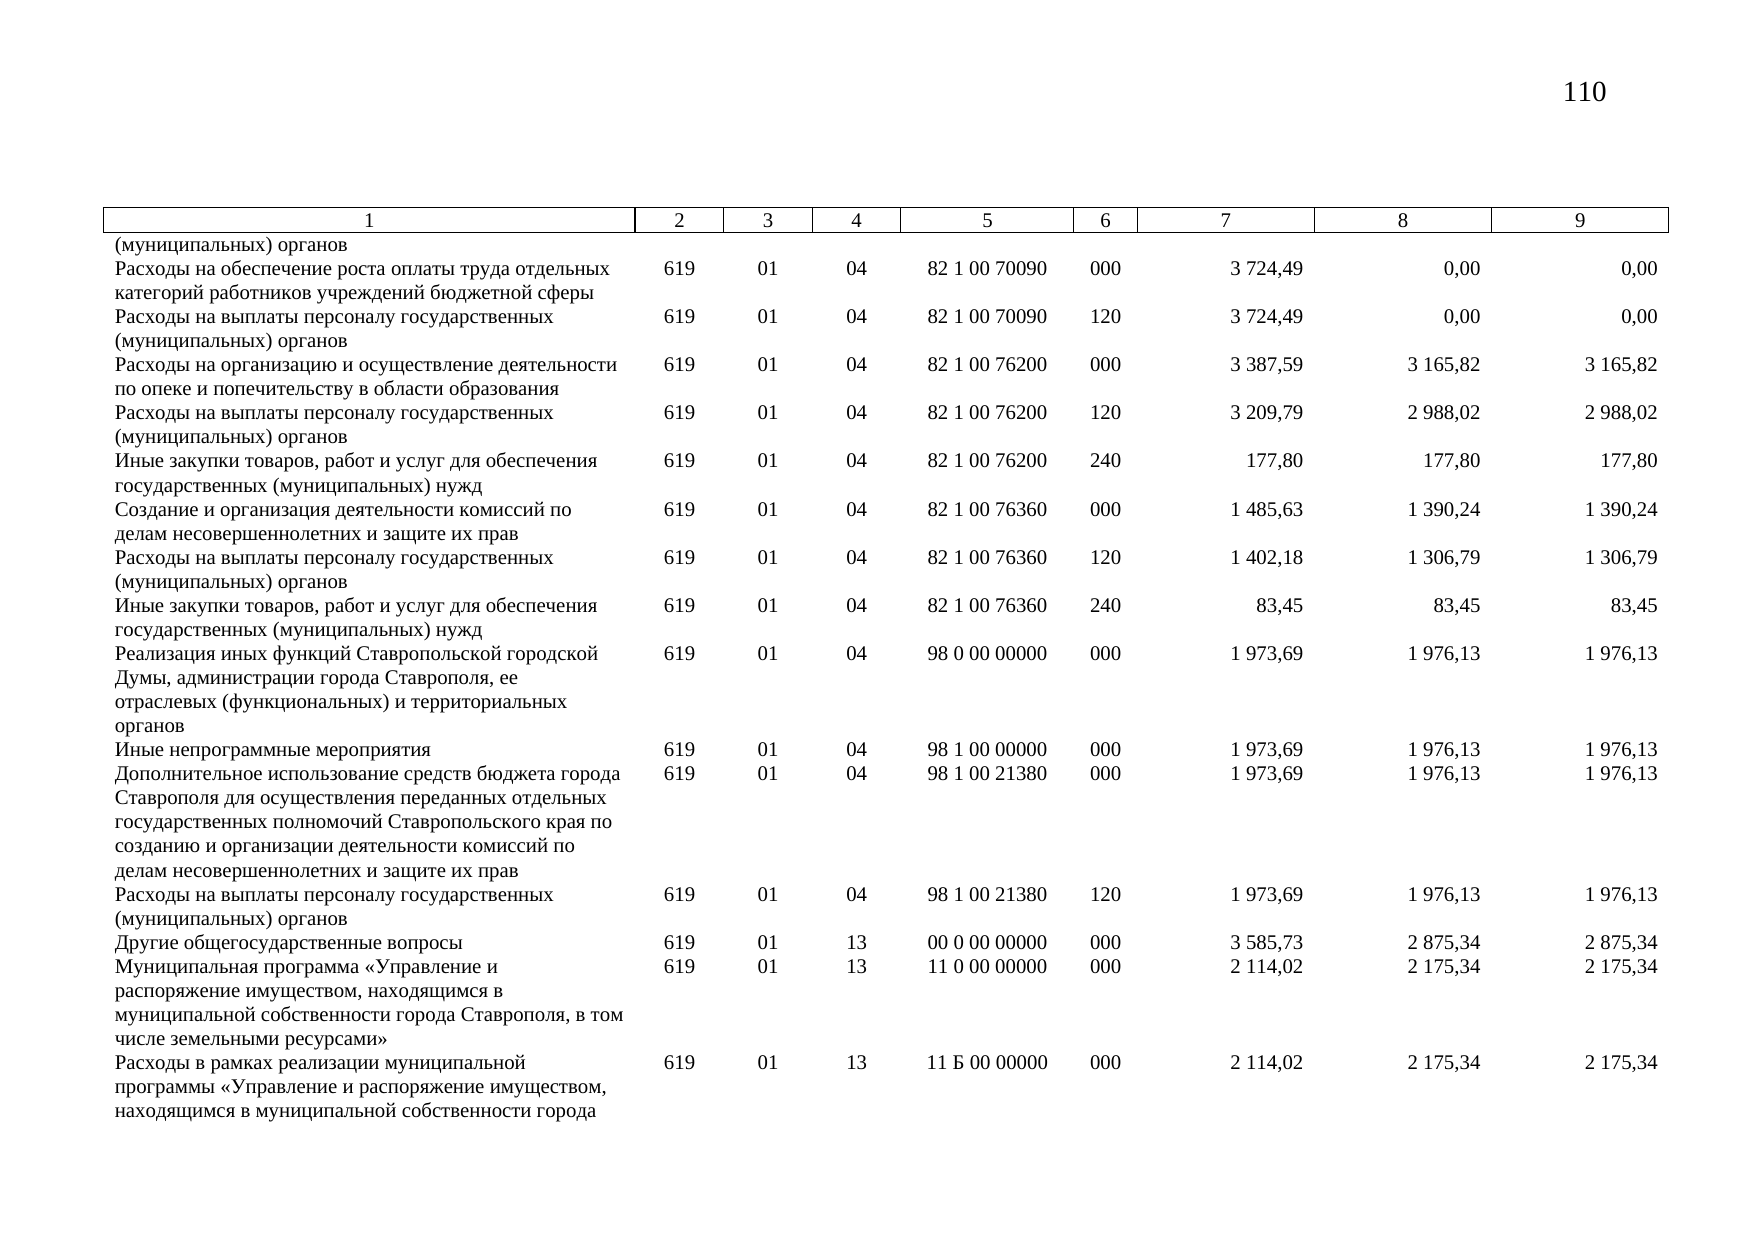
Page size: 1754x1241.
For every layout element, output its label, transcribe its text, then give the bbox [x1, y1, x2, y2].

table_header 8 [1315, 208, 1491, 232]
table_header 5 [901, 208, 1073, 232]
table_header 7 [1138, 208, 1314, 232]
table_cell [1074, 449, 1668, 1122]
table_header 4 [813, 208, 900, 232]
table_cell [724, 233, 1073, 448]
table_header 6 [1074, 208, 1137, 232]
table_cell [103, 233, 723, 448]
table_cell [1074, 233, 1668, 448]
table_header 3 [724, 208, 812, 232]
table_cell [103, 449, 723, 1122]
table_header 9 [1492, 208, 1668, 232]
table_header 2 [636, 208, 723, 232]
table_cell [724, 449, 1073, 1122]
table_header 1 [104, 208, 634, 232]
